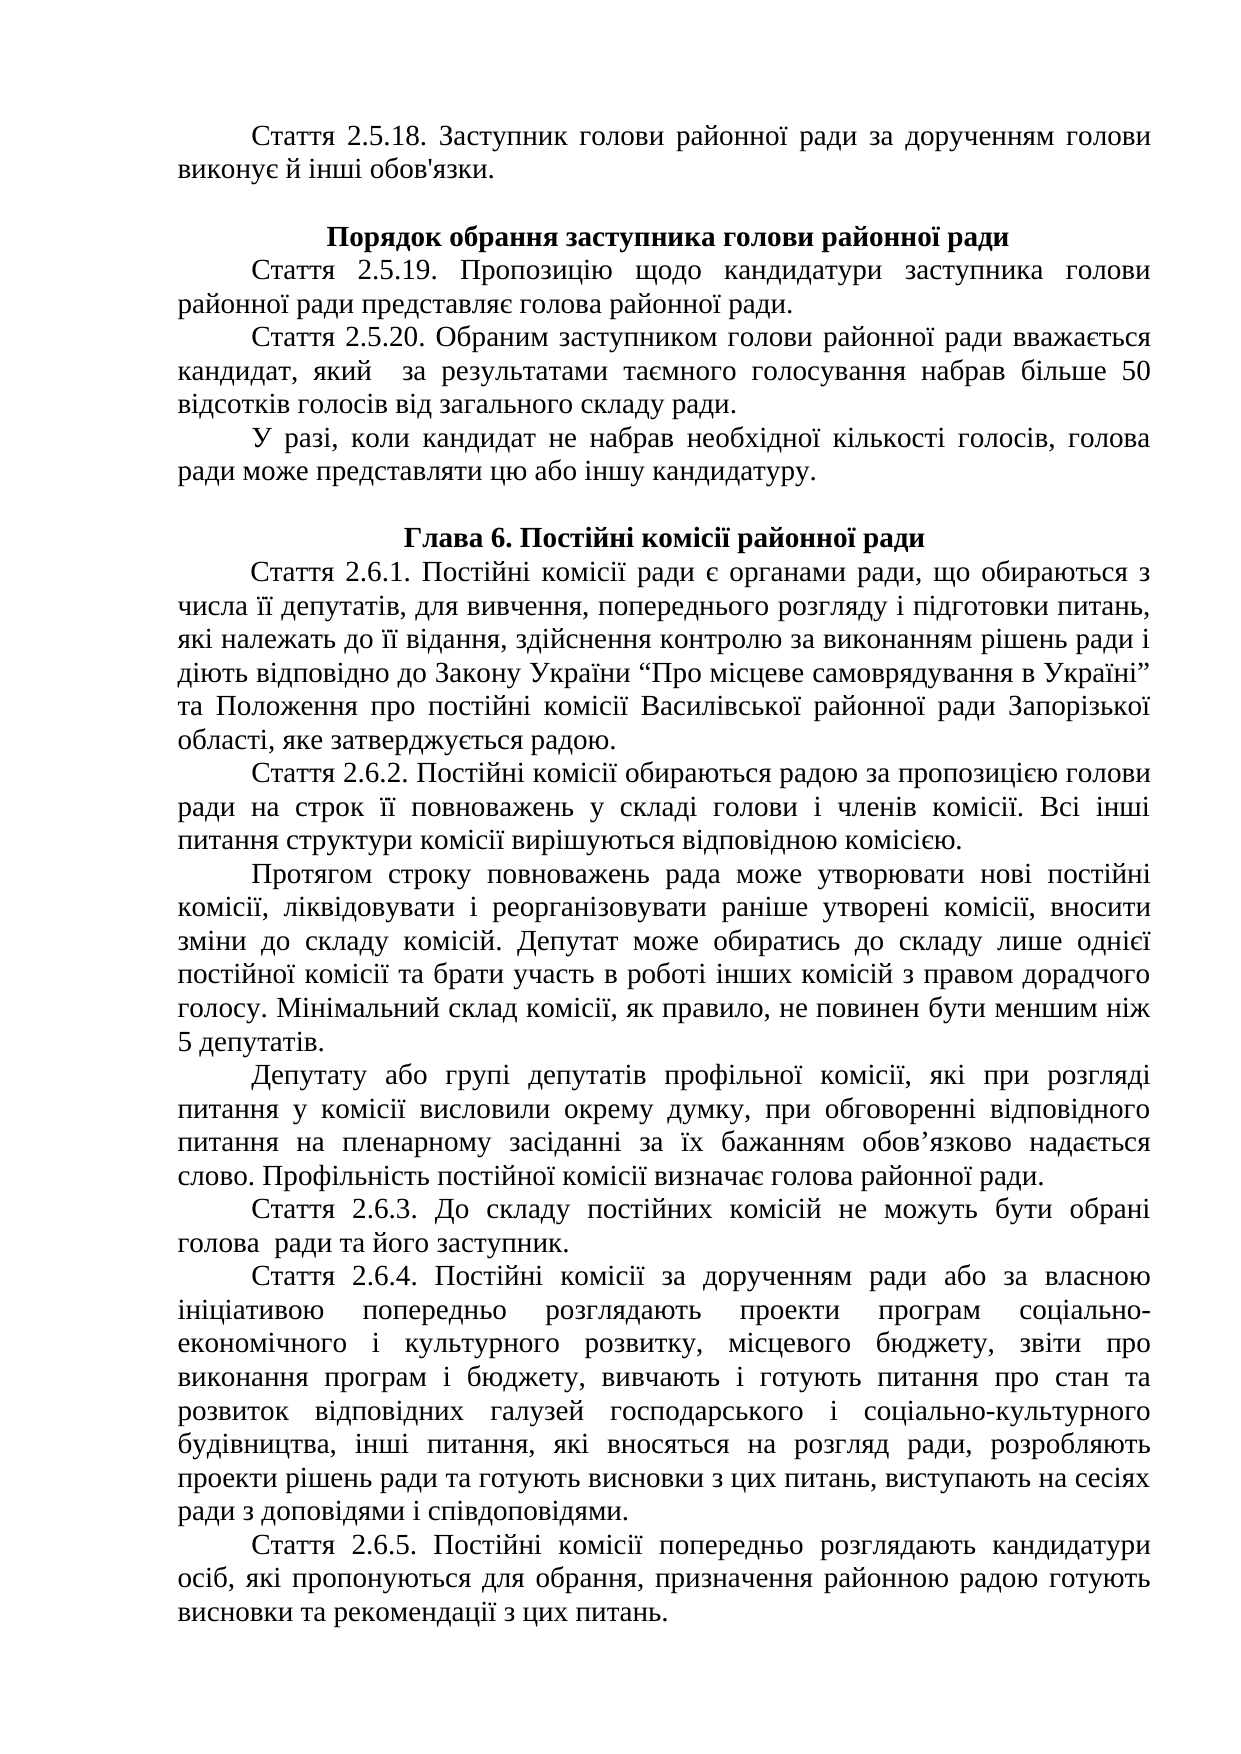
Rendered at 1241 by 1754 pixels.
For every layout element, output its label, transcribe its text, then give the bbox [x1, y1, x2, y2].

text Глава 6. Постійні комісії районної ради [177, 521, 1152, 554]
text Стаття 2.5.18. Заступник голови районної ради за дорученням голови виконує й інші обов'язки. [177, 118, 1152, 185]
text У разі, коли кандидат не набрав необхідної кількості голосів, голова ради може представляти цю або іншу кандидатуру. [177, 420, 1152, 487]
text Стаття 2.6.5. Постійні комісії попередньо розглядають кандидатури осіб, які пропонуються для обрання, призначення районною радою готують висновки та рекомендації з цих питань. [177, 1527, 1152, 1627]
text Стаття 2.5.20. Обраним заступником голови районної ради вважається кандидат, який за результатами таємного голосування набрав більше 50 відсотків голосів від загального складу ради. [177, 319, 1152, 420]
text Стаття 2.6.2. Постійні комісії обираються радою за пропозицією голови ради на строк її повноважень у складі голови і членів комісії. Всі інші питання структури комісії вирішуються відповідною комісією. [177, 755, 1152, 856]
text Стаття 2.6.3. До складу постійних комісій не можуть бути обрані голова ради та його заступник. [177, 1191, 1152, 1258]
text Протягом строку повноважень рада може утворювати нові постійні комісії, ліквідовувати і реорганізовувати раніше утворені комісії, вносити зміни до складу комісій. Депутат може обиратись до складу лише однієї постійної комісії та брати участь в роботі інших комісій з правом дорадчого голосу. Мінімальний склад комісії, як правило, не повинен бути меншим ніж 5 депутатів. [177, 856, 1152, 1057]
text Депутату або групі депутатів профільної комісії, які при розгляді питання у комісії висловили окрему думку, при обговоренні відповідного питання на пленарному засіданні за їх бажанням обов’язково надається слово. Профільність постійної комісії визначає голова районної ради. [177, 1057, 1152, 1191]
text Стаття 2.6.1. Постійні комісії ради є органами ради, що обираються з числа її депутатів, для вивчення, попереднього розгляду і підготовки питань, які належать до її відання, здійснення контролю за виконанням рішень ради і діють відповідно до Закону України “Про місцеве самоврядування в Україні” та Положення про постійні комісії Василівської районної ради Запорізької області, яке затверджується радою. [177, 554, 1152, 755]
text Порядок обрання заступника голови районної ради [177, 219, 1152, 252]
text Стаття 2.6.4. Постійні комісії за дорученням ради або за власною ініціативою попередньо розглядають проекти програм соціально-економічного і культурного розвитку, місцевого бюджету, звіти про виконання програм і бюджету, вивчають і готують питання про стан та розвиток відповідних галузей господарського і соціально-культурного будівництва, інші питання, які вносяться на розгляд ради, розробляють проекти рішень ради та готують висновки з цих питань, виступають на сесіях ради з доповідями і співдоповідями. [177, 1258, 1152, 1527]
text Стаття 2.5.19. Пропозицію щодо кандидатури заступника голови районної ради представляє голова районної ради. [177, 252, 1152, 319]
